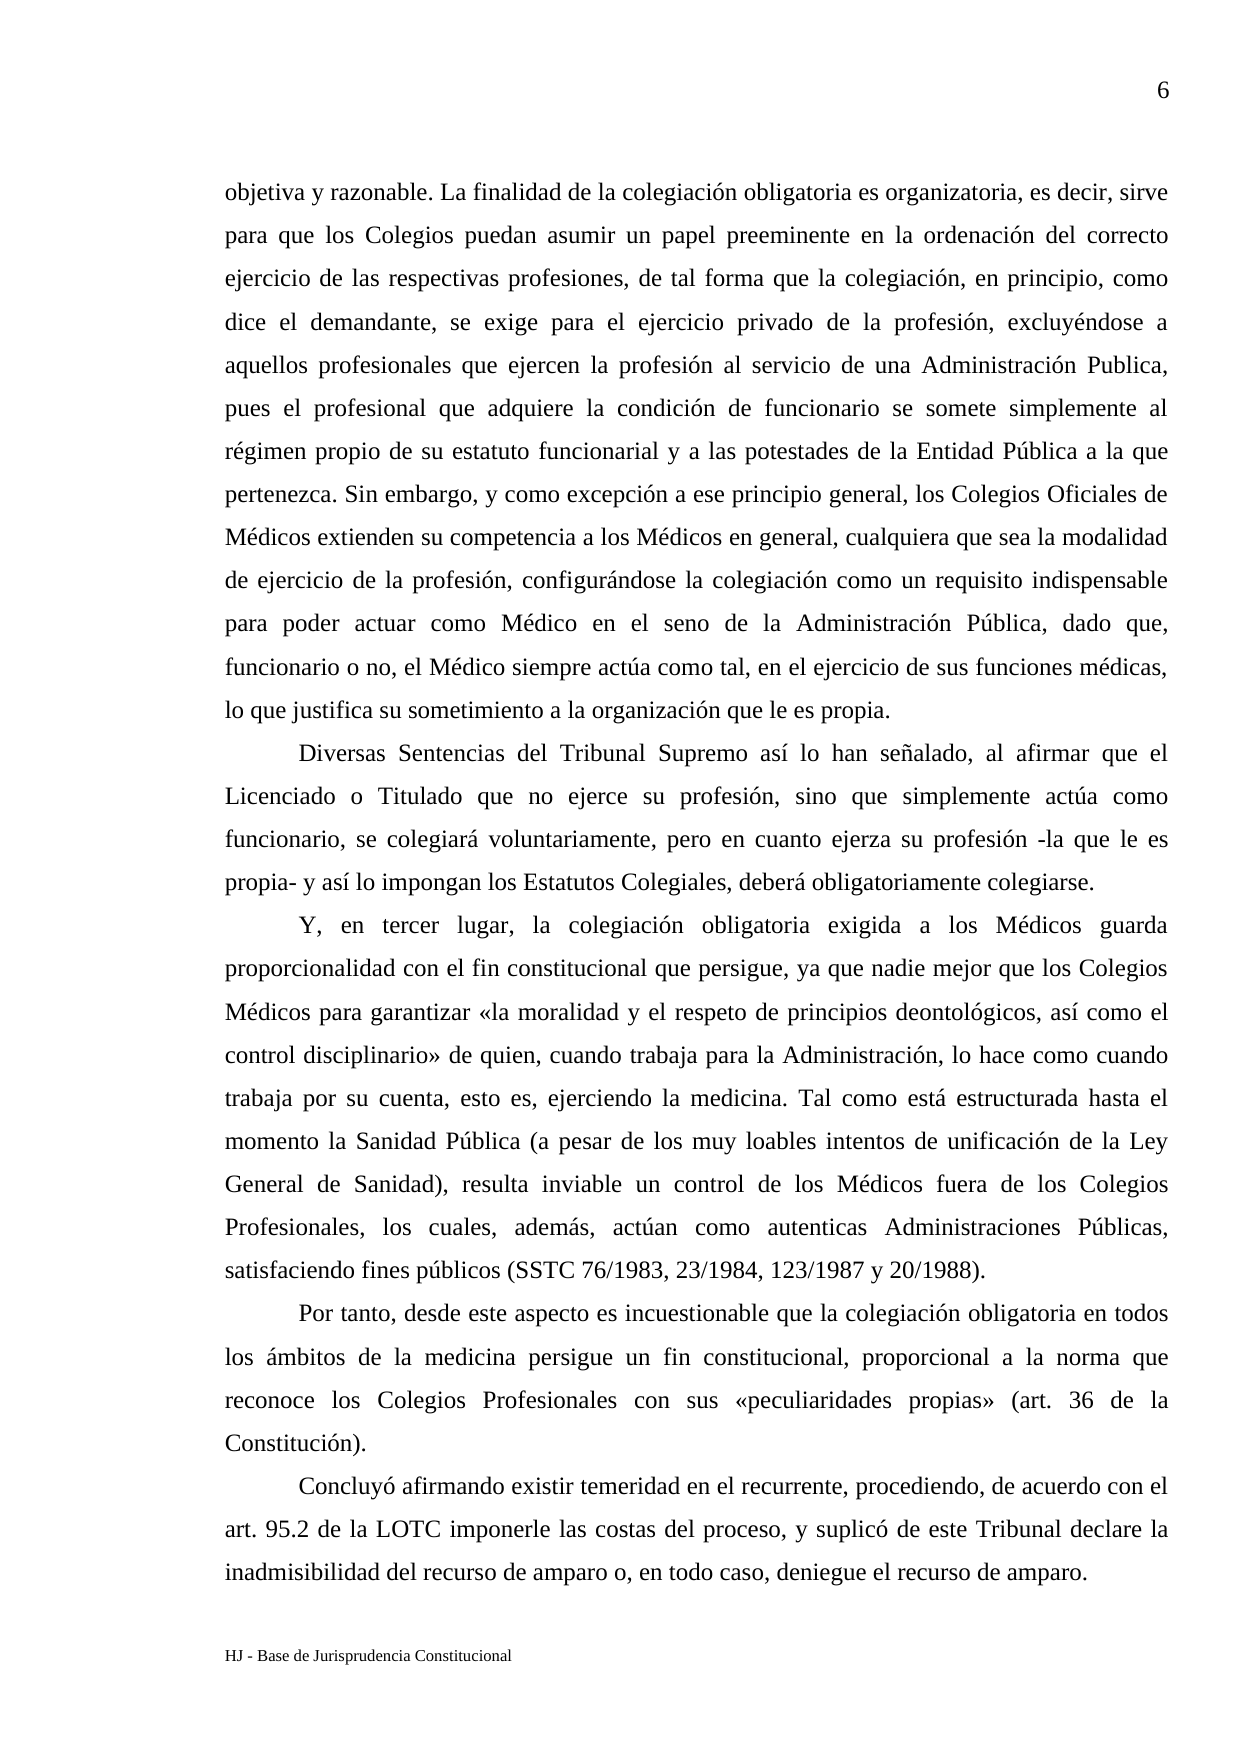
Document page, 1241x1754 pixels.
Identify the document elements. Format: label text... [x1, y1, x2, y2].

text Y, en tercer lugar, la colegiación obligatoria exigida a los Médicos guarda proporcionalidad con el fin constitucional que persigue, ya que nadie mejor que los Colegios Médicos para garantizar «la moralidad y el respeto de principios deontológicos, así como el control disciplinario» de quien, cuando trabaja para la Administración, lo hace como cuando trabaja por su cuenta, esto es, ejerciendo la medicina. Tal como está estructurada hasta el momento la Sanidad Pública (a pesar de los muy loables intentos de unificación de la Ley General de Sanidad), resulta inviable un control de los Médicos fuera de los Colegios Profesionales, los cuales, además, actúan como autenticas Administraciones Públicas, satisfaciendo fines públicos (SSTC 76/1983, 23/1984, 123/1987 y 20/1988). [224, 910, 1169, 1284]
text Concluyó afirmando existir temeridad en el recurrente, procediendo, de acuerdo con el art. 95.2 de la LOTC imponerle las costas del proceso, y suplicó de este Tribunal declare la inadmisibilidad del recurso de amparo o, en todo caso, deniegue el recurso de amparo. [224, 1471, 1169, 1586]
text Por tanto, desde este aspecto es incuestionable que la colegiación obligatoria en todos los ámbitos de la medicina persigue un fin constitucional, proporcional a la norma que reconoce los Colegios Profesionales con sus «peculiaridades propias» (art. 36 de la Constitución). [224, 1298, 1169, 1457]
text Diversas Sentencias del Tribunal Supremo así lo han señalado, al afirmar que el Licenciado o Titulado que no ejerce su profesión, sino que simplemente actúa como funcionario, se colegiará voluntariamente, pero en cuanto ejerza su profesión -la que le es propia- y así lo impongan los Estatutos Colegiales, deberá obligatoriamente colegiarse. [224, 738, 1169, 896]
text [224, 177, 1169, 723]
